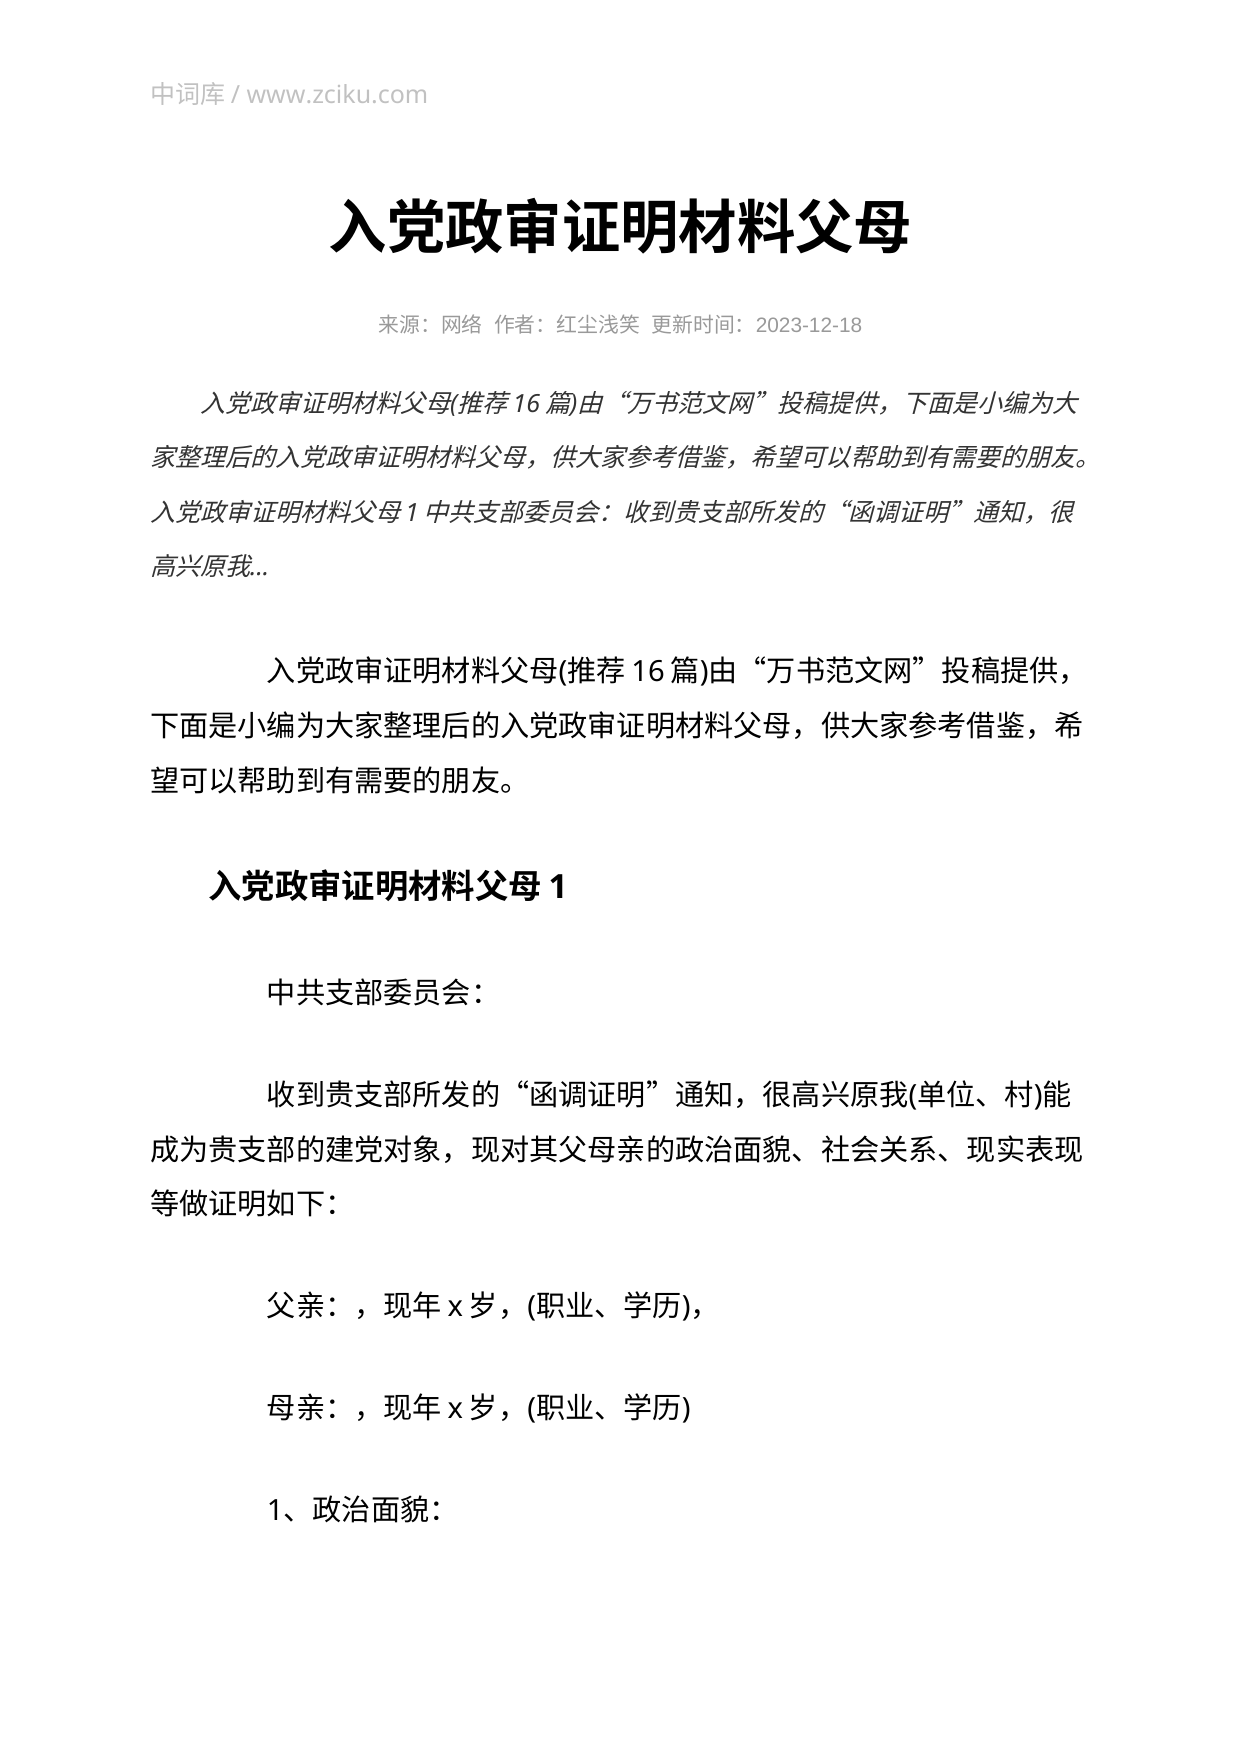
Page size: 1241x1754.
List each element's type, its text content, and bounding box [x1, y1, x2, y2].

subtitle 入党政审证明材料父母 [150, 181, 1090, 266]
text 1、政治面貌： [150, 1487, 1090, 1529]
text 中共支部委员会： [150, 969, 1090, 1012]
text 收到贵支部所发的“函调证明”通知，很高兴原我(单位、村)能成为贵支部的建党对象，现对其父母亲的政治面貌、社会关系、现实表现等做证明如下： [150, 1071, 1090, 1223]
text 母亲：，现年x岁，(职业、学历) [150, 1385, 1090, 1427]
text 入党政审证明材料父母1 [150, 859, 1090, 908]
text 入党政审证明材料父母(推荐16篇)由“万书范文网”投稿提供，下面是小编为大家整理后的入党政审证明材料父母，供大家参考借鉴，希望可以帮助到有需要的朋友。入党政审证明材料父母1中共支部委员会：收到贵支部所发的“函调证明”通知，很高兴原我... [150, 383, 1090, 583]
text 来源：网络 作者：红尘浅笑 更新时间：2023-12-18 [150, 313, 1090, 337]
text 父亲：，现年x岁，(职业、学历)， [150, 1283, 1090, 1325]
text 入党政审证明材料父母(推荐16篇)由“万书范文网”投稿提供，下面是小编为大家整理后的入党政审证明材料父母，供大家参考借鉴，希望可以帮助到有需要的朋友。 [150, 648, 1090, 800]
